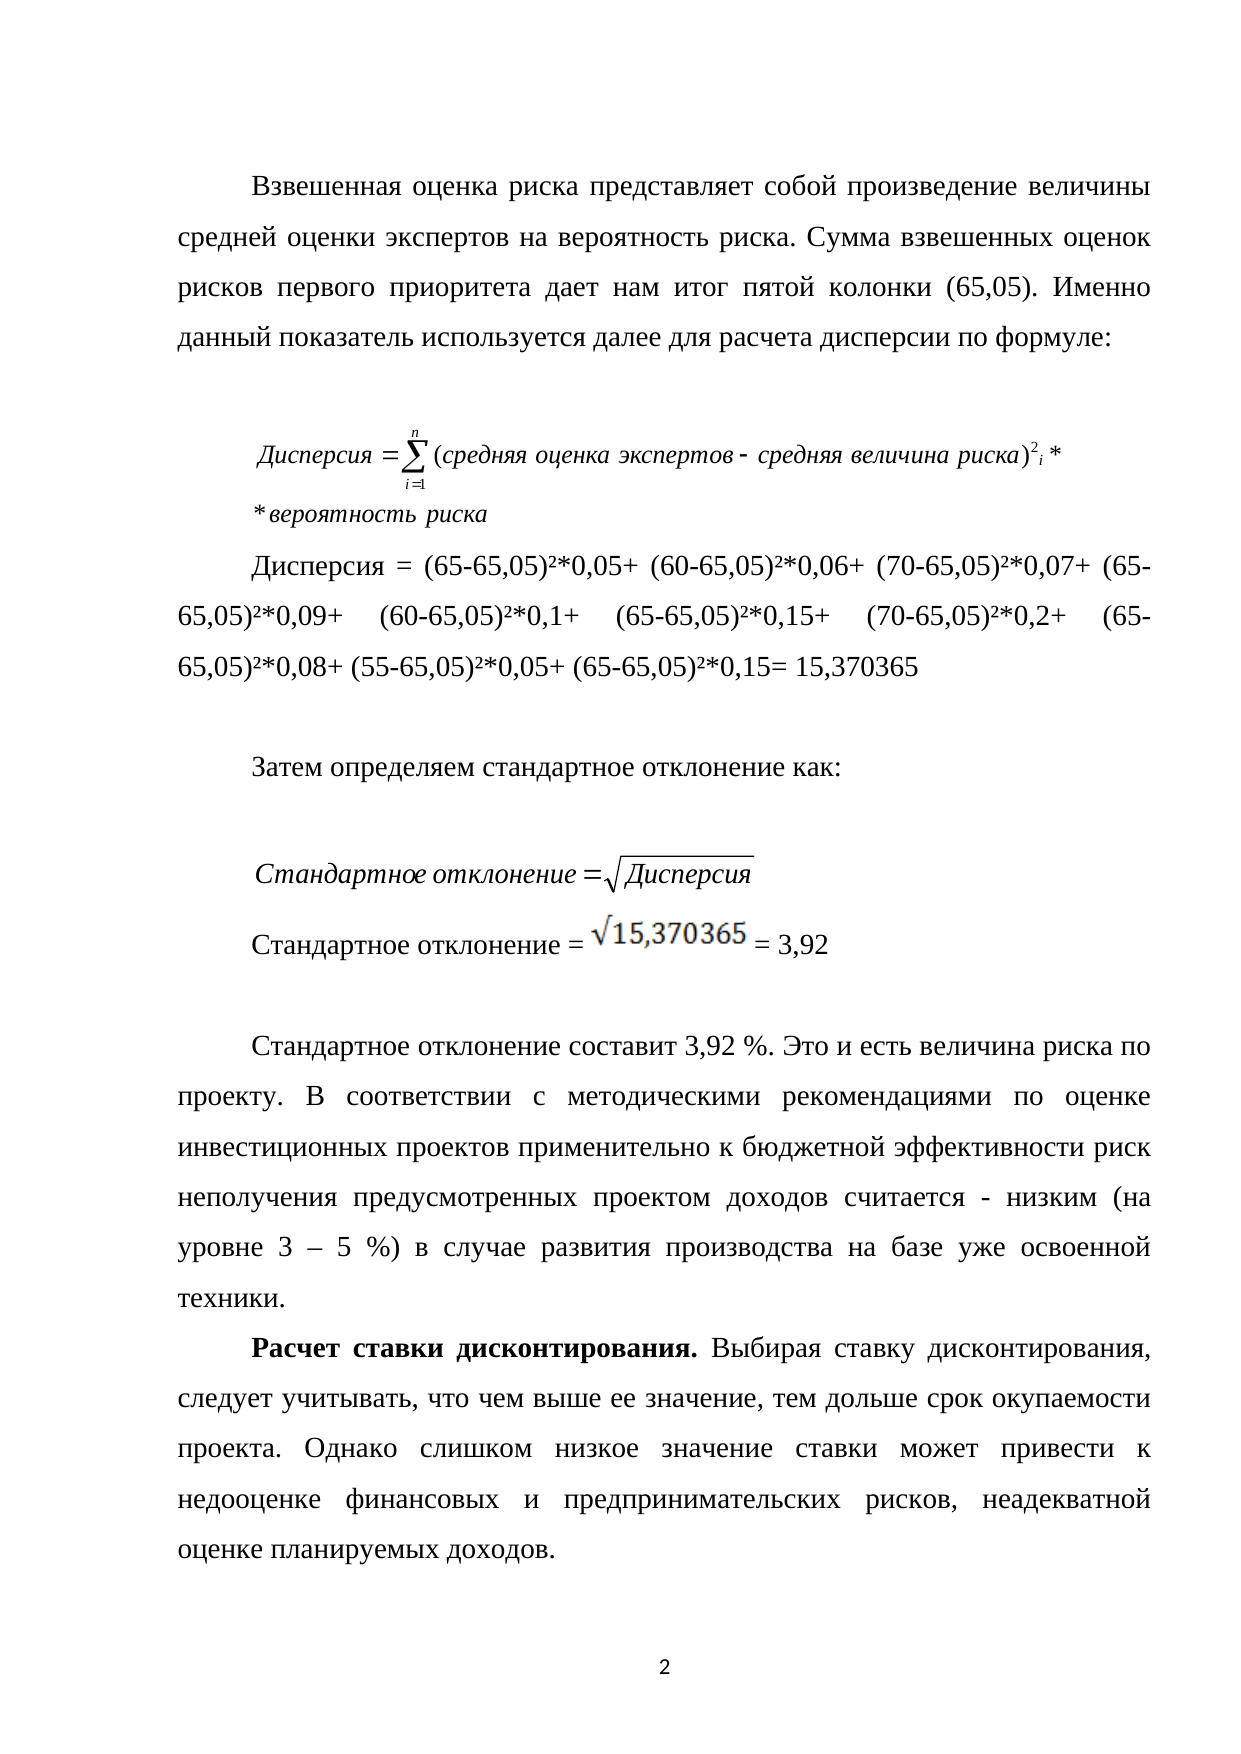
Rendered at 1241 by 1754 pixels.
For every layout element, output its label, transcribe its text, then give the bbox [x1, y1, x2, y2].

text Дисперсия = (65-65,05)²*0,05+ (60-65,05)²*0,06+ (70-65,05)²*0,07+ (65-65,05)²*0,09+ (60-65,05)²*0,1+ (65-65,05)²*0,15+ (70-65,05)²*0,2+ (65-65,05)²*0,08+ (55-65,05)²*0,05+ (65-65,05)²*0,15= 15,370365 [177, 548, 1152, 682]
picture [591, 912, 747, 955]
text Взвешенная оценка риска представляет собой произведение величины средней оценки экспертов на вероятность риска. Сумма взвешенных оценок рисков первого приоритета дает нам итог пятой колонки (65,05). Именно данный показатель используется далее для расчета дисперсии по формуле: [177, 168, 1152, 353]
text Затем определяем стандартное отклонение как: [177, 749, 1152, 783]
text Стандартное отклонение составит 3,92 %. Это и есть величина риска по проекту. В соответствии с методическими рекомендациями по оценке инвестиционных проектов применительно к бюджетной эффективности риск неполучения предусмотренных проектом доходов считается - низким (на уровне 3 – 5 %) в случае развития производства на базе уже освоенной техники. [177, 1028, 1152, 1313]
text Расчет ставки дисконтирования. Выбирая ставку дисконтирования, следует учитывать, что чем выше ее значение, тем дольше срок окупаемости проекта. Однако слишком низкое значение ставки может привести к недооценке финансовых и предпринимательских рисков, неадекватной оценке планируемых доходов. [177, 1330, 1152, 1565]
text Стандартное отклонение = = 3,92 [177, 912, 1152, 961]
